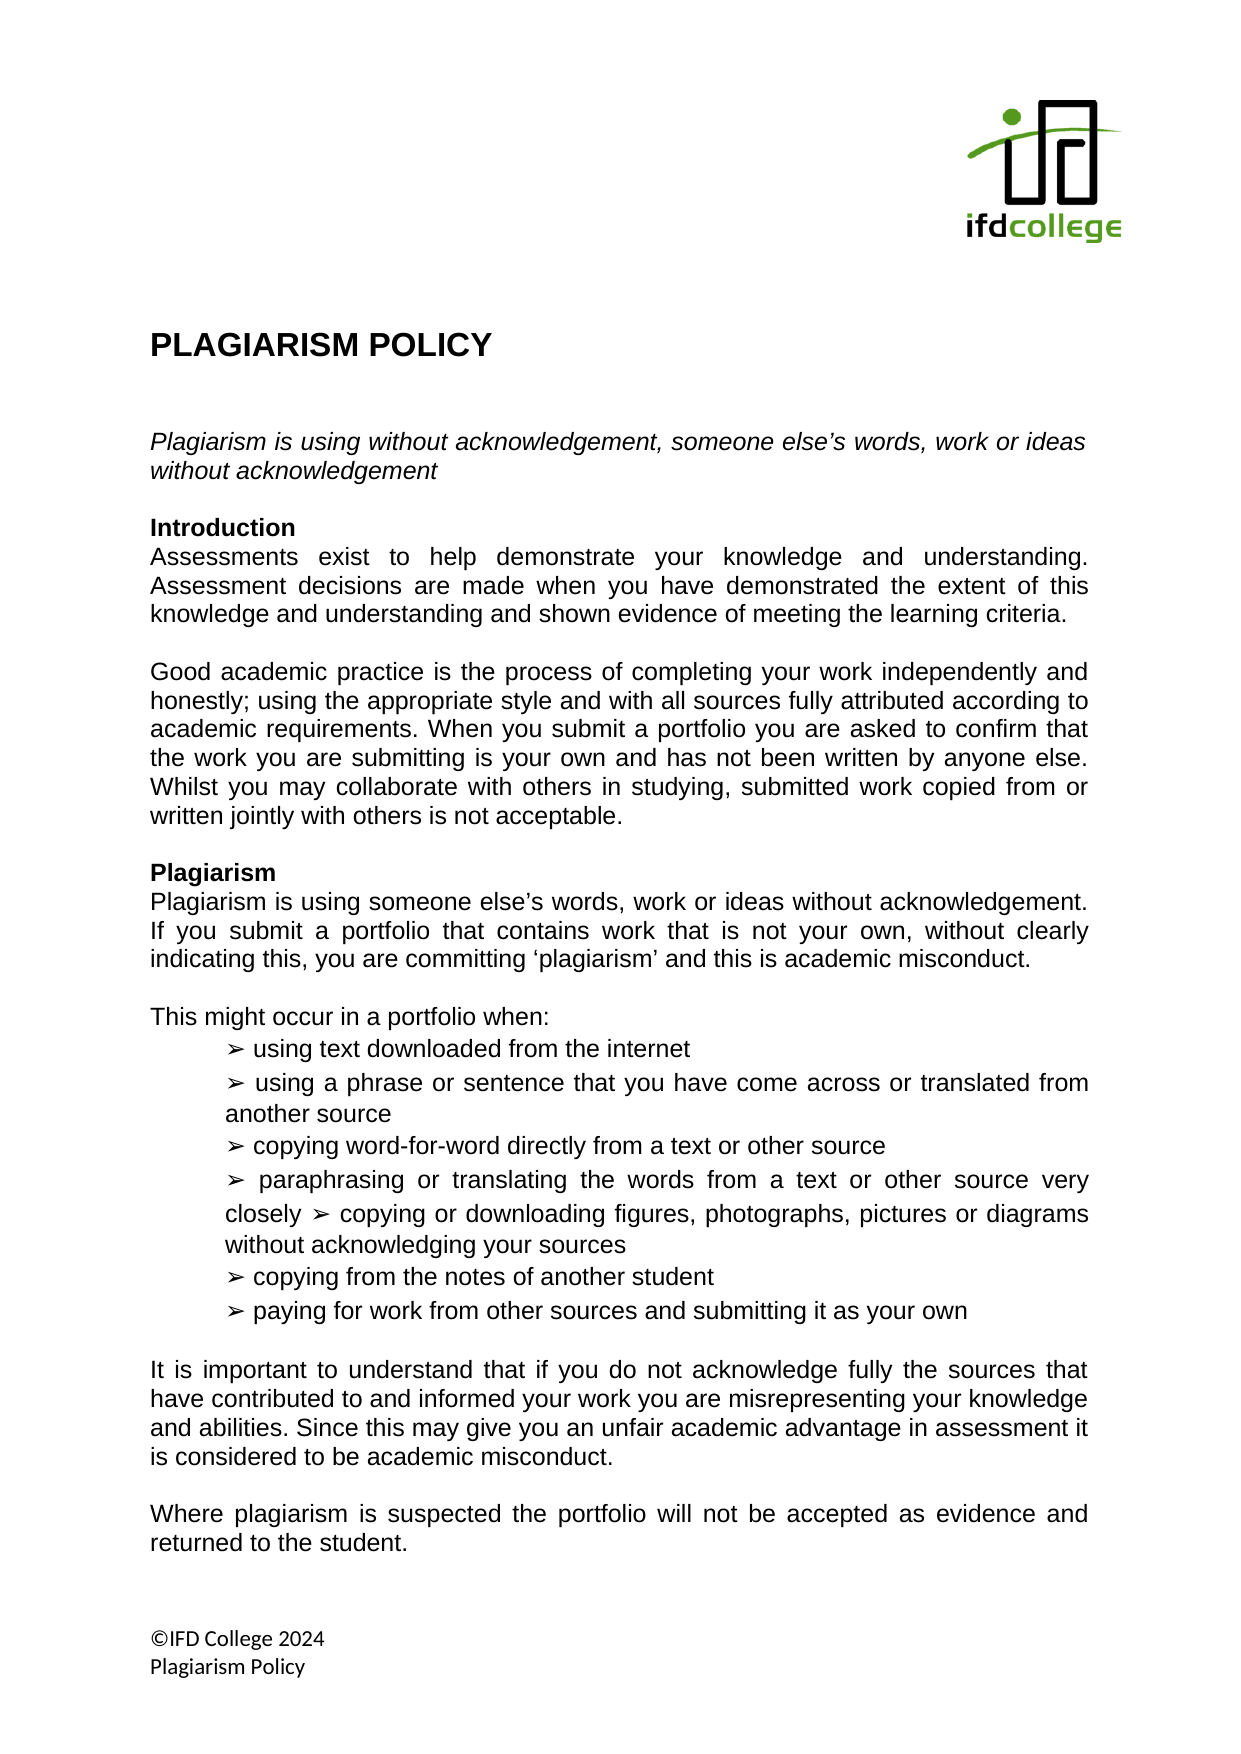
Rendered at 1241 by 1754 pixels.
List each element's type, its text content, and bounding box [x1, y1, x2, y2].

picture [967, 100, 1122, 243]
text ➢ using text downloaded from the internet [150, 1031, 1090, 1065]
text ➢ paying for work from other sources and submitting it as your own [225, 1293, 1090, 1327]
text This might occur in a portfolio when: [150, 1002, 1090, 1031]
text PLAGIARISM POLICY [150, 325, 1090, 364]
text Good academic practice is the process of completing your work independently and honestly; using the appropriate style and with all sources fully attributed according to academic requirements. When you submit a portfolio you are asked to confirm that the work you are submitting is your own and has not been written by anyone else. Whilst you may collaborate with others in studying, submitted work copied from or written jointly with others is not acceptable. [150, 657, 1090, 829]
text Plagiarism [150, 858, 1090, 887]
text ➢ using a phrase or sentence that you have come across or translated from another source [225, 1065, 1090, 1128]
text ➢ paraphrasing or translating the words from a text or other source very closely ➢ copying or downloading figures, photographs, pictures or diagrams without acknowledging your sources [225, 1162, 1090, 1258]
text Introduction [150, 513, 1090, 542]
text Where plagiarism is suspected the portfolio will not be accepted as evidence and returned to the student. [150, 1499, 1090, 1557]
text Plagiarism is using without acknowledgement, someone else’s words, work or ideas without acknowledgement [150, 427, 1090, 484]
text ➢ copying word-for-word directly from a text or other source [150, 1128, 1090, 1162]
text Plagiarism is using someone else’s words, work or ideas without acknowledgement. If you submit a portfolio that contains work that is not your own, without clearly indicating this, you are committing ‘plagiarism’ and this is academic misconduct. [150, 887, 1090, 973]
text ➢ copying from the notes of another student [225, 1258, 1090, 1293]
text Assessments exist to help demonstrate your knowledge and understanding. Assessment decisions are made when you have demonstrated the extent of this knowledge and understanding and shown evidence of meeting the learning criteria. [150, 542, 1090, 628]
text It is important to understand that if you do not acknowledge fully the sources that have contributed to and informed your work you are misrepresenting your knowledge and abilities. Since this may give you an unfair academic advantage in assessment it is considered to be academic misconduct. [150, 1355, 1090, 1470]
